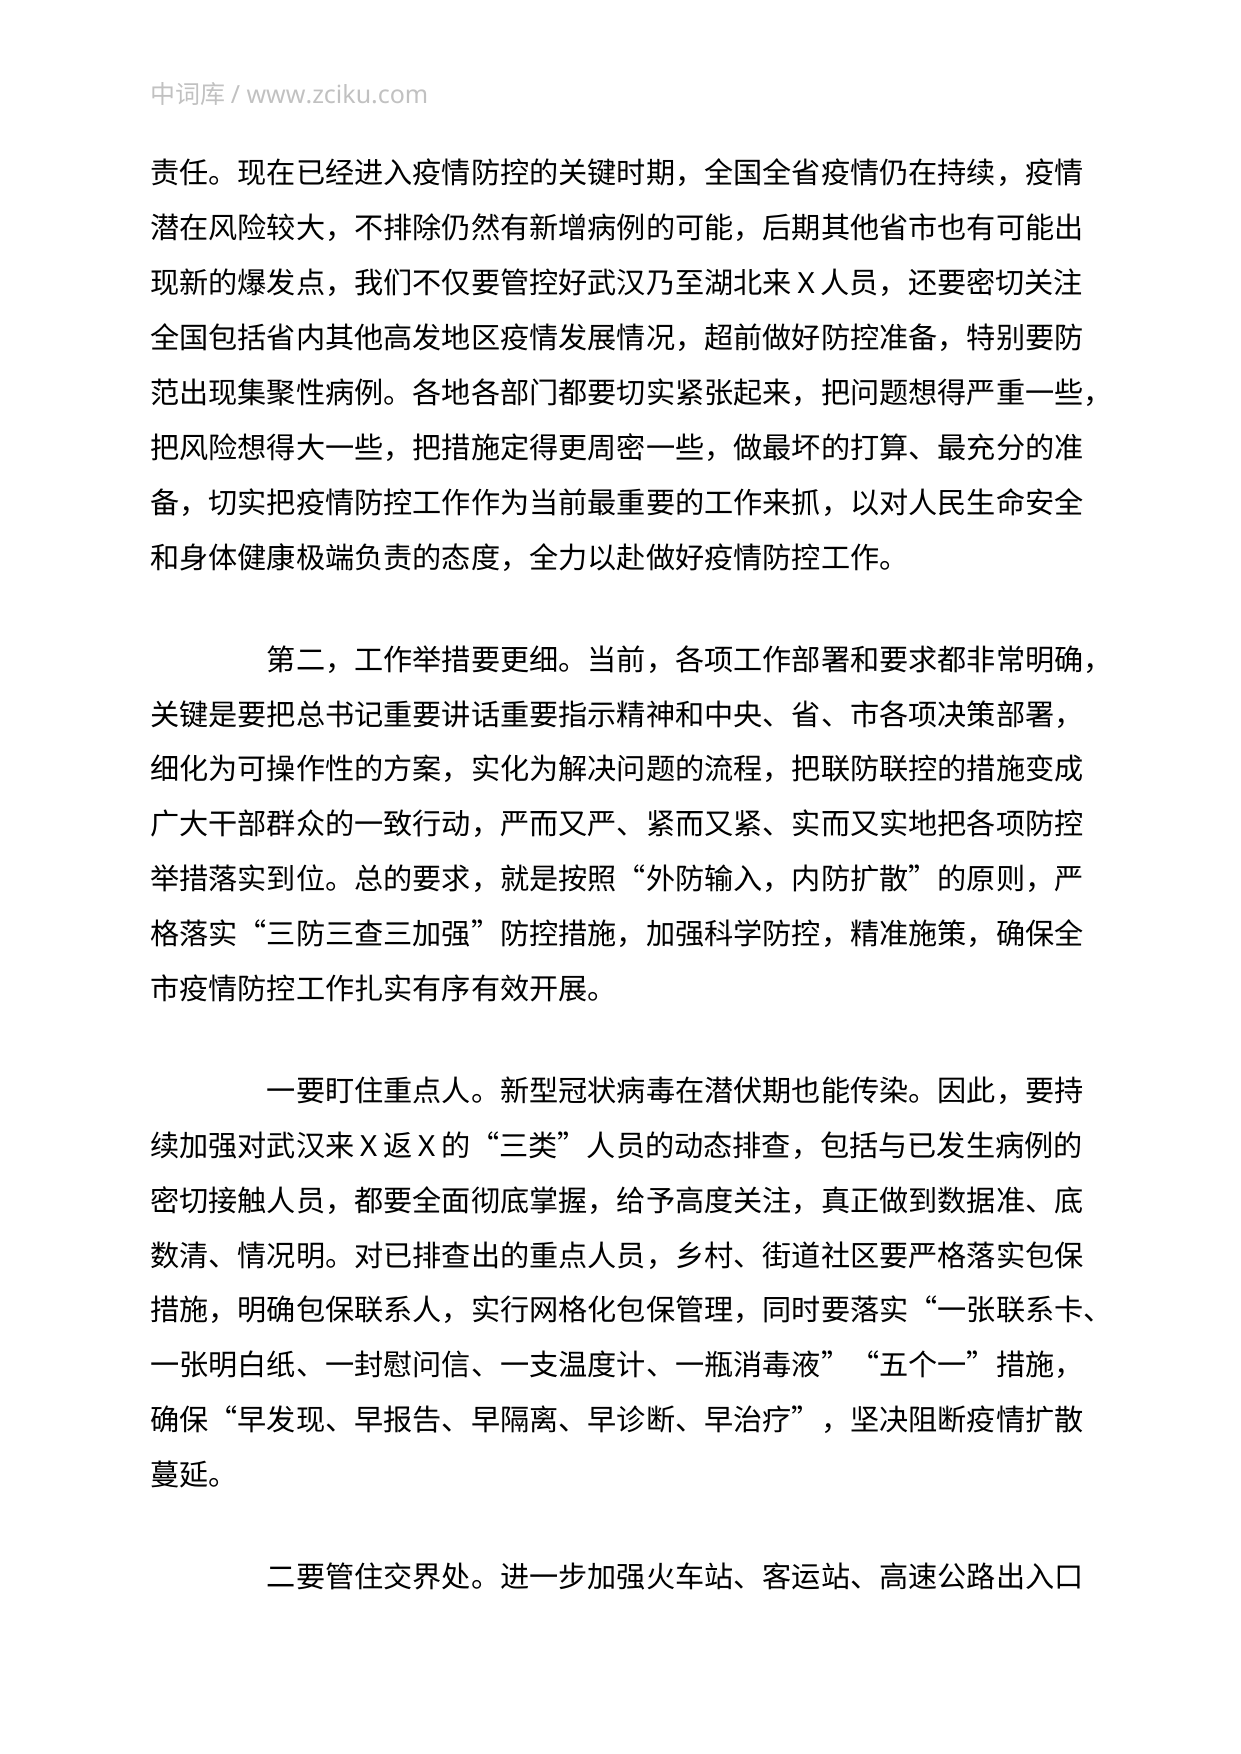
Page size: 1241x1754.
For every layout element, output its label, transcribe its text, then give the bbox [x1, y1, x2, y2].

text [150, 1553, 1090, 1596]
text 第二，工作举措要更细。当前，各项工作部署和要求都非常明确，关键是要把总书记重要讲话重要指示精神和中央、省、市各项决策部署，细化为可操作性的方案，实化为解决问题的流程，把联防联控的措施变成广大干部群众的一致行动，严而又严、紧而又紧、实而又实地把各项防控举措落实到位。总的要求，就是按照“外防输入，内防扩散”的原则，严格落实“三防三查三加强”防控措施，加强科学防控，精准施策，确保全市疫情防控工作扎实有序有效开展。 [150, 636, 1090, 1008]
text 一要盯住重点人。新型冠状病毒在潜伏期也能传染。因此，要持续加强对武汉来X返X的“三类”人员的动态排查，包括与已发生病例的密切接触人员，都要全面彻底掌握，给予高度关注，真正做到数据准、底数清、情况明。对已排查出的重点人员，乡村、街道社区要严格落实包保措施，明确包保联系人，实行网格化包保管理，同时要落实“一张联系卡、一张明白纸、一封慰问信、一支温度计、一瓶消毒液”“五个一”措施，确保“早发现、早报告、早隔离、早诊断、早治疗”，坚决阻断疫情扩散蔓延。 [150, 1067, 1090, 1494]
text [150, 150, 1090, 577]
